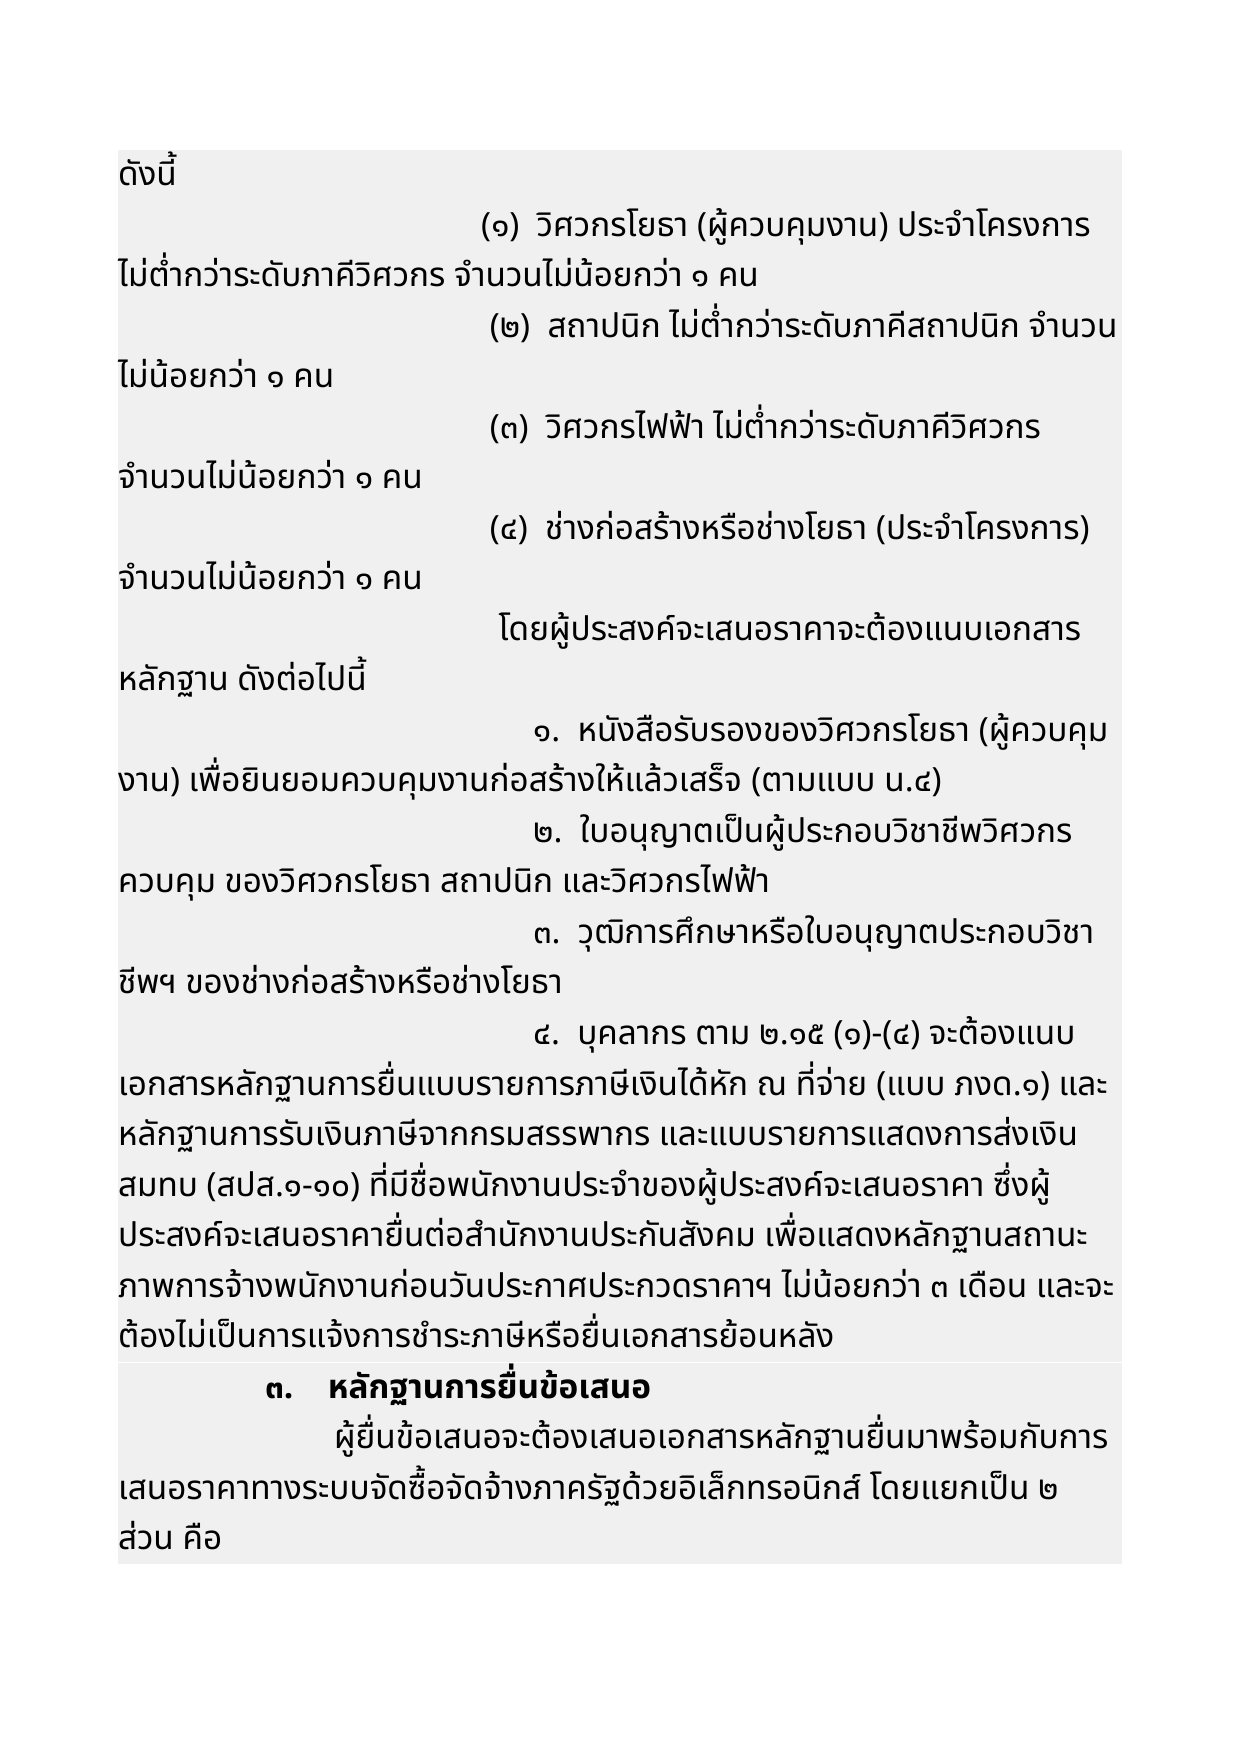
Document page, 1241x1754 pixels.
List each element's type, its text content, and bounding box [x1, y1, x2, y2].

table_cell ผู้ยื่นข้อเสนอจะต้องเสนอเอกสารหลักฐานยื่นมาพร้อมกับการเสนอราคาทางระบบจัดซื้อจัดจ้างภาครัฐด้วยอิเล็กทรอนิกส์ โดยแยกเป็น ๒ ส่วน คือ [118, 1413, 1122, 1564]
table_header ๓. หลักฐานการยื่นข้อเสนอ [118, 1363, 1122, 1413]
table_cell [118, 150, 1122, 1362]
